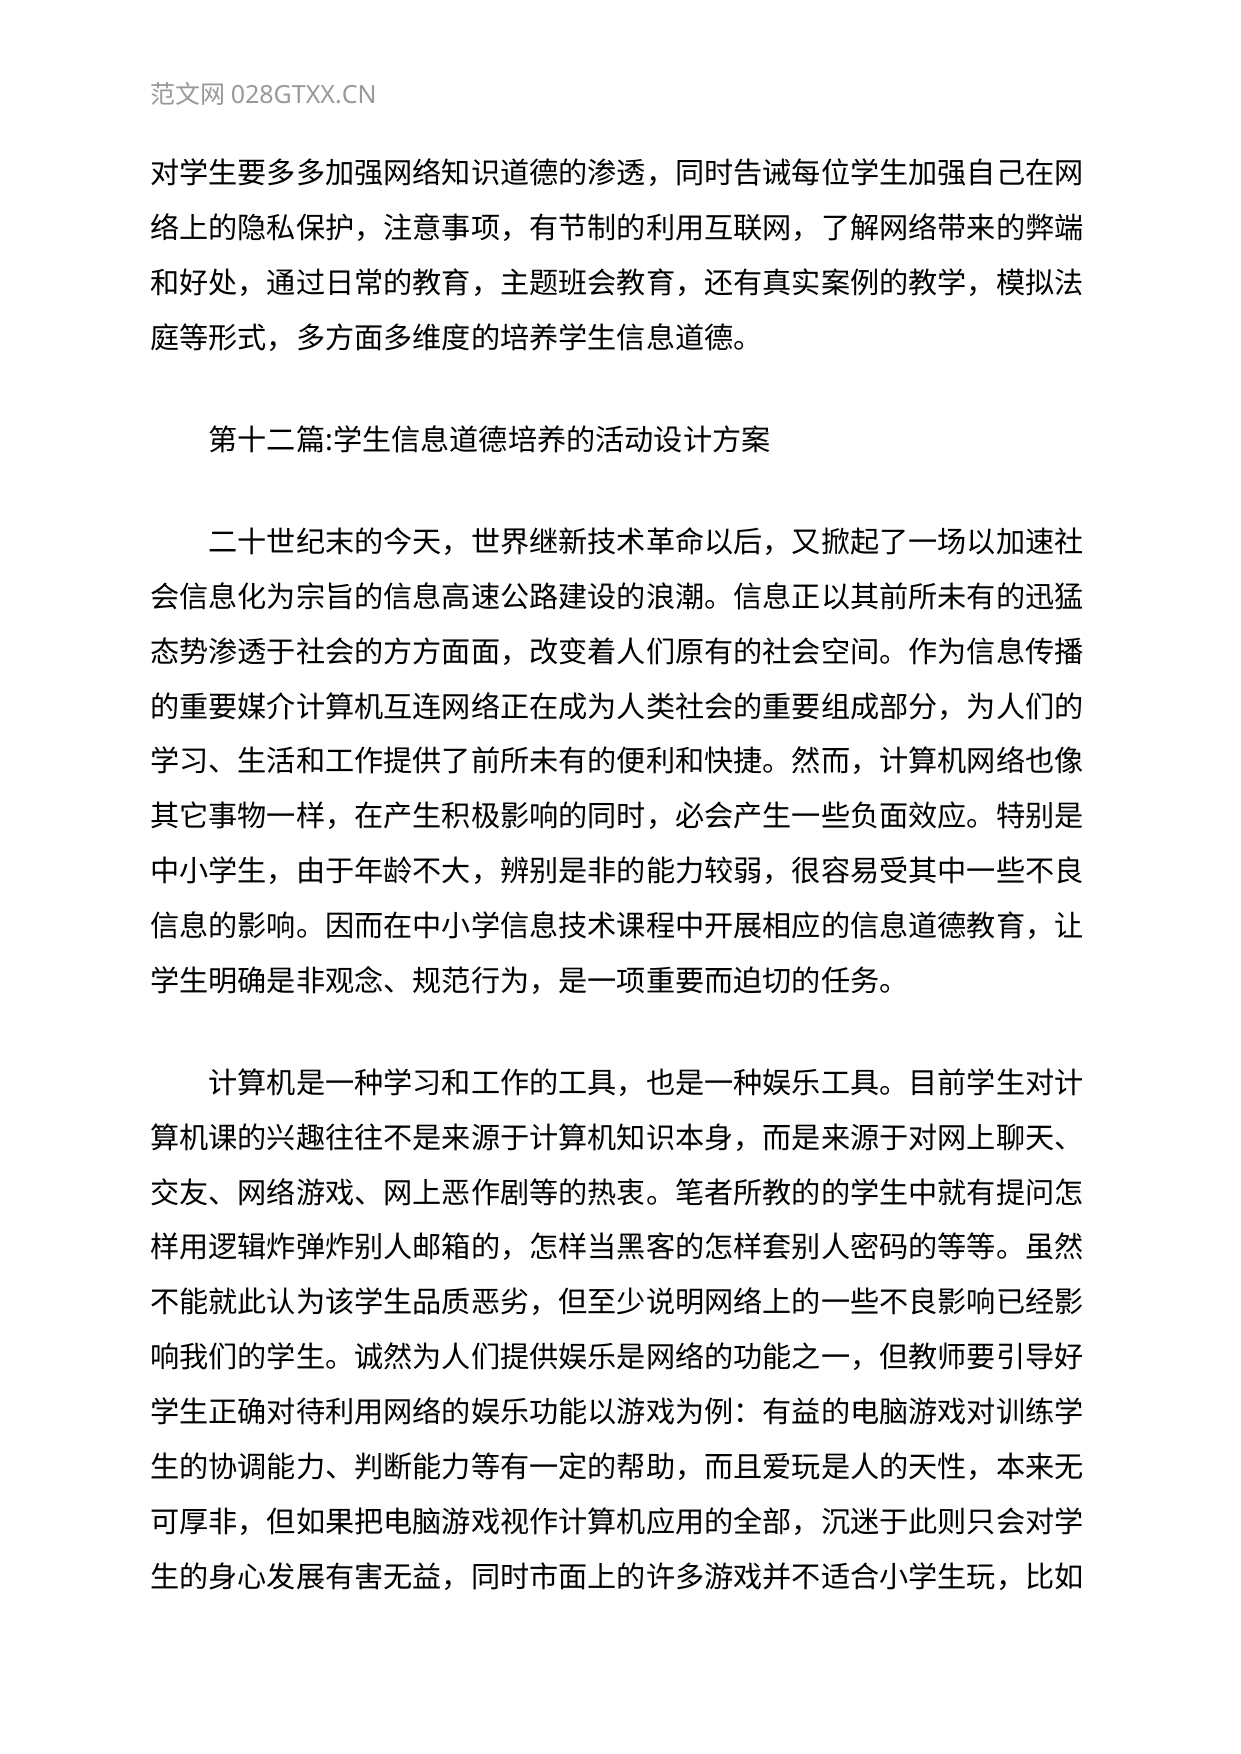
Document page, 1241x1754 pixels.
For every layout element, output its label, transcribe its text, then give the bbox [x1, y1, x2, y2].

text 二十世纪末的今天，世界继新技术革命以后，又掀起了一场以加速社会信息化为宗旨的信息高速公路建设的浪潮。信息正以其前所未有的迅猛态势渗透于社会的方方面面，改变着人们原有的社会空间。作为信息传播的重要媒介计算机互连网络正在成为人类社会的重要组成部分，为人们的学习、生活和工作提供了前所未有的便利和快捷。然而，计算机网络也像其它事物一样，在产生积极影响的同时，必会产生一些负面效应。特别是中小学生，由于年龄不大，辨别是非的能力较弱，很容易受其中一些不良信息的影响。因而在中小学信息技术课程中开展相应的信息道德教育，让学生明确是非观念、规范行为，是一项重要而迫切的任务。 [150, 518, 1090, 1000]
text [150, 1059, 1090, 1596]
text 第十二篇:学生信息道德培养的活动设计方案 [150, 416, 1090, 459]
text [150, 150, 1090, 357]
